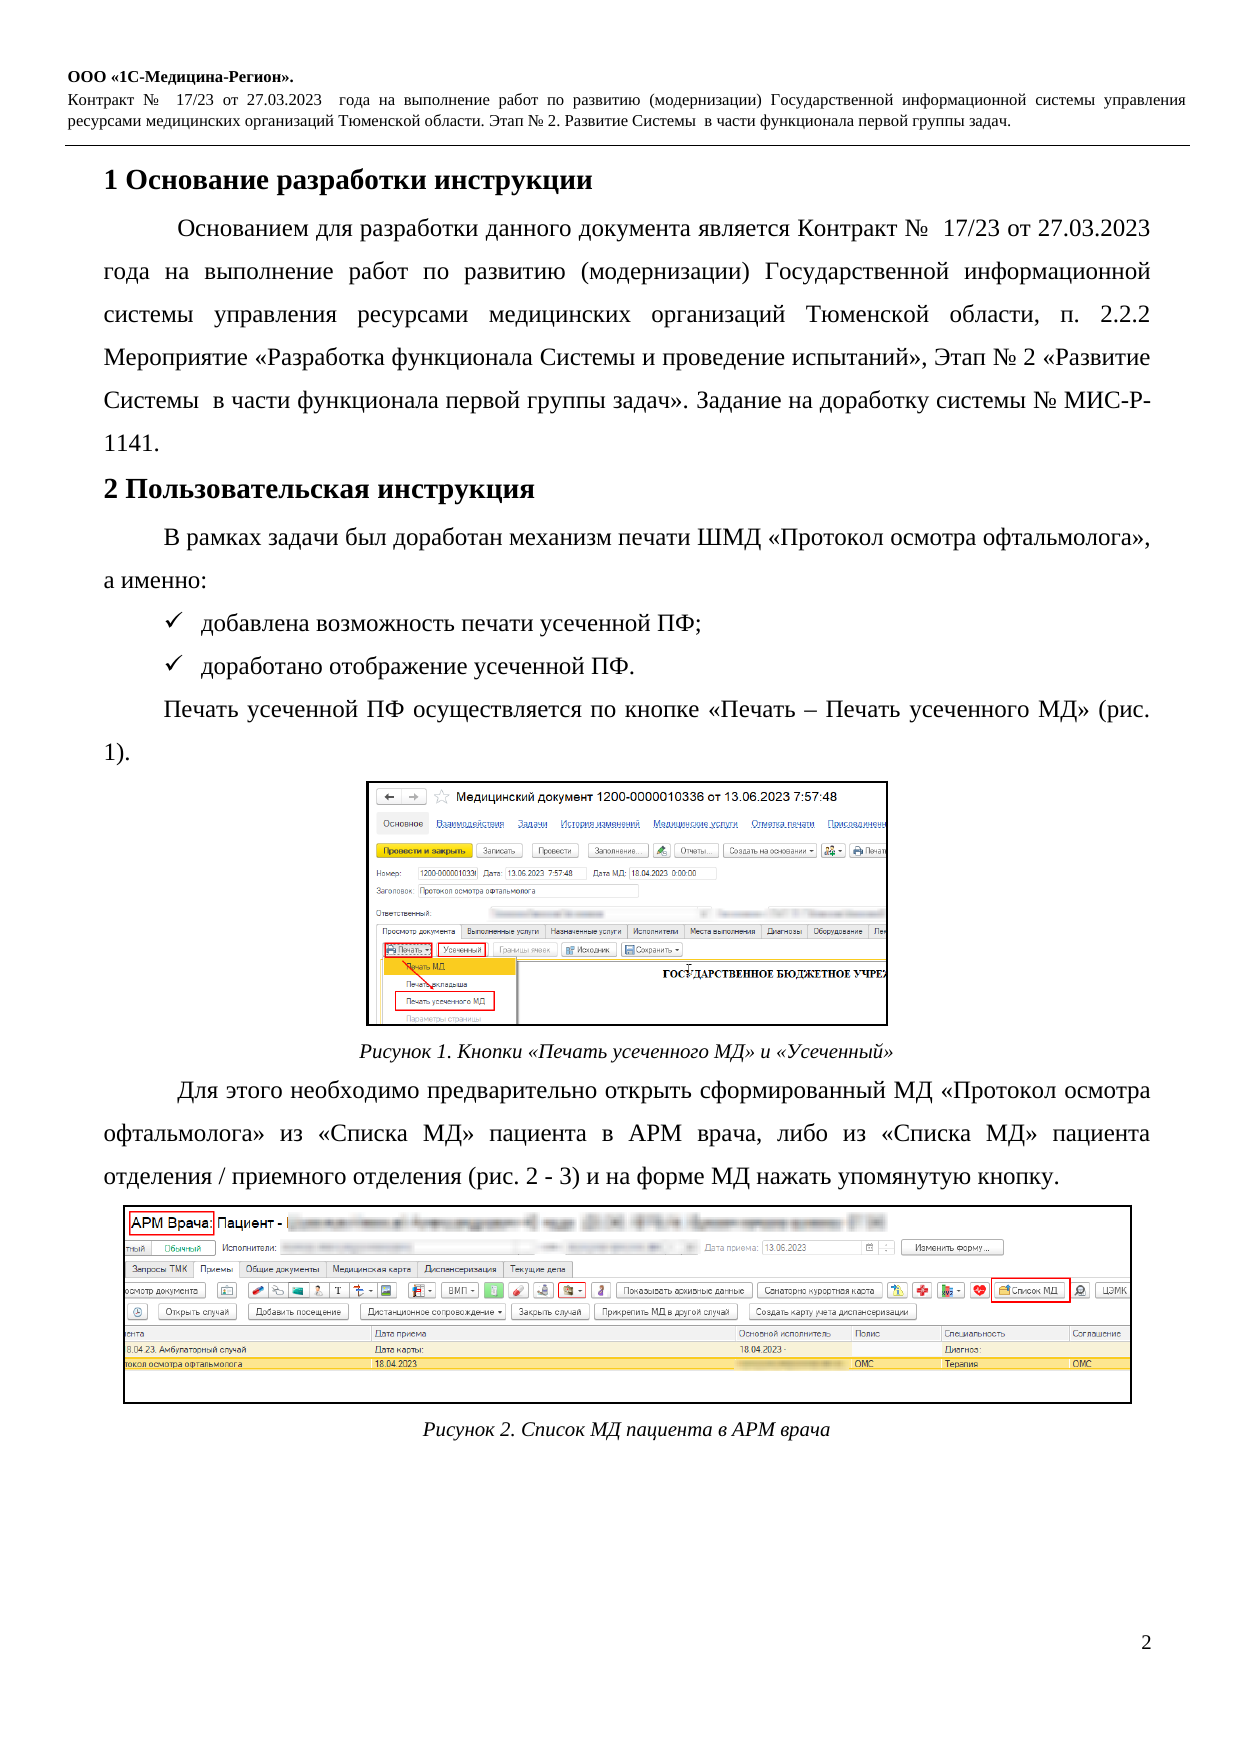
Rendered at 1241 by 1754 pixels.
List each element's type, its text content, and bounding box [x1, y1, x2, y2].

picture [125, 1207, 1130, 1402]
text В рамках задачи был доработан механизм печати ШМД «Протокол осмотра офтальмолога», а именно: [103, 522, 1152, 594]
subtitle 2 Пользовательская инструкция [103, 472, 1152, 505]
picture [369, 783, 886, 1024]
list добавлена возможность печати усеченной ПФ; [163, 608, 1152, 637]
table_header ООО «1С-Медицина-Регион». Контракт № 17/23 от 27.03.2023 года на выполнение работ по развитию (модернизации) Государственной информационной системы управления ресурсами медицинских организаций Тюменской области. Этап № 2. Развитие Системы в части функционала первой группы задач. [65, 13, 1189, 145]
subtitle 1 Основание разработки инструкции [103, 146, 1152, 196]
text Печать усеченной ПФ осуществляется по кнопке «Печать – Печать усеченного МД» (рис. 1). [103, 694, 1152, 766]
list доработано отображение усеченной ПФ. [163, 651, 1152, 680]
text Рисунок 2. Список МД пациента в АРМ врача [103, 1417, 1152, 1441]
text Рисунок 1. Кнопки «Печать усеченного МД» и «Усеченный» [103, 1039, 1152, 1063]
text Основанием для разработки данного документа является Контракт № 17/23 от 27.03.2023 года на выполнение работ по развитию (модернизации) Государственной информационной системы управления ресурсами медицинских организаций Тюменской области, п. 2.2.2 Мероприятие «Разработка функционала Системы и проведение испытаний», Этап № 2 «Развитие Системы в части функционала первой группы задач». Задание на доработку системы № МИС-Р-1141. [103, 213, 1152, 457]
text Для этого необходимо предварительно открыть сформированный МД «Протокол осмотра офтальмолога» из «Списка МД» пациента в АРМ врача, либо из «Списка МД» пациента отделения / приемного отделения (рис. 2 - 3) и на форме МД нажать упомянутую кнопку. [103, 1075, 1152, 1190]
